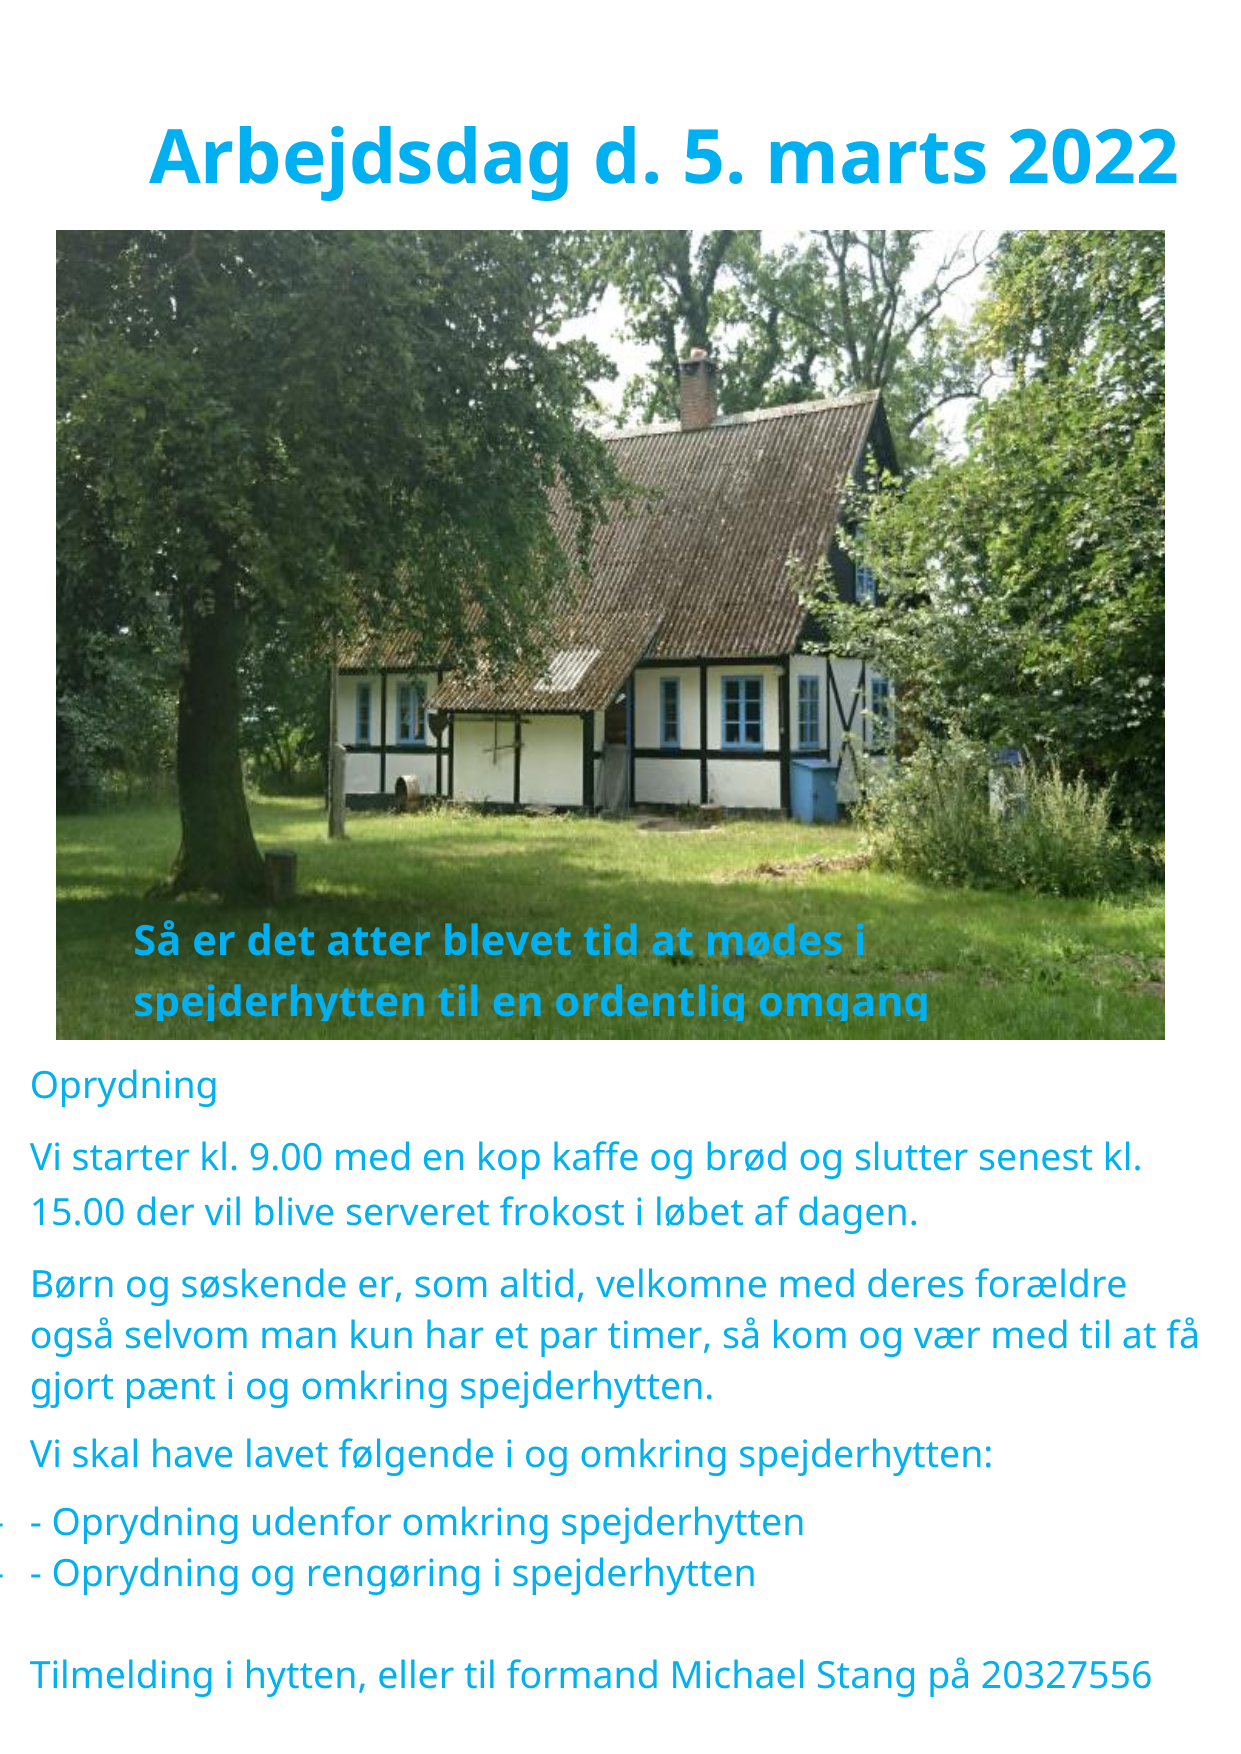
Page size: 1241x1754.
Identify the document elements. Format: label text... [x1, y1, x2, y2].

text Vi skal have lavet følgende i og omkring spejderhytten: [29, 1427, 1211, 1478]
text Børn og søskende er, som altid, velkomne med deres forældre også selvom man kun har et par timer, så kom og vær med til at få gjort pænt i og omkring spejderhytten. [29, 1257, 1211, 1410]
list - Oprydning udenfor omkring spejderhytten [0, 1495, 1211, 1546]
list Tilmelding i hytten, eller til formand Michael Stang på 20327556 [29, 1648, 1211, 1699]
text Oprydning [29, 1059, 1211, 1110]
text Vi starter kl. 9.00 med en kop kaffe og brød og slutter senest kl. 15.00 der vil blive serveret frokost i løbet af dagen. [29, 1130, 1211, 1237]
list - Oprydning og rengøring i spejderhytten [0, 1546, 1211, 1597]
text Arbejdsdag d. 5. marts 2022 [118, 103, 1211, 206]
picture [56, 230, 1165, 1040]
